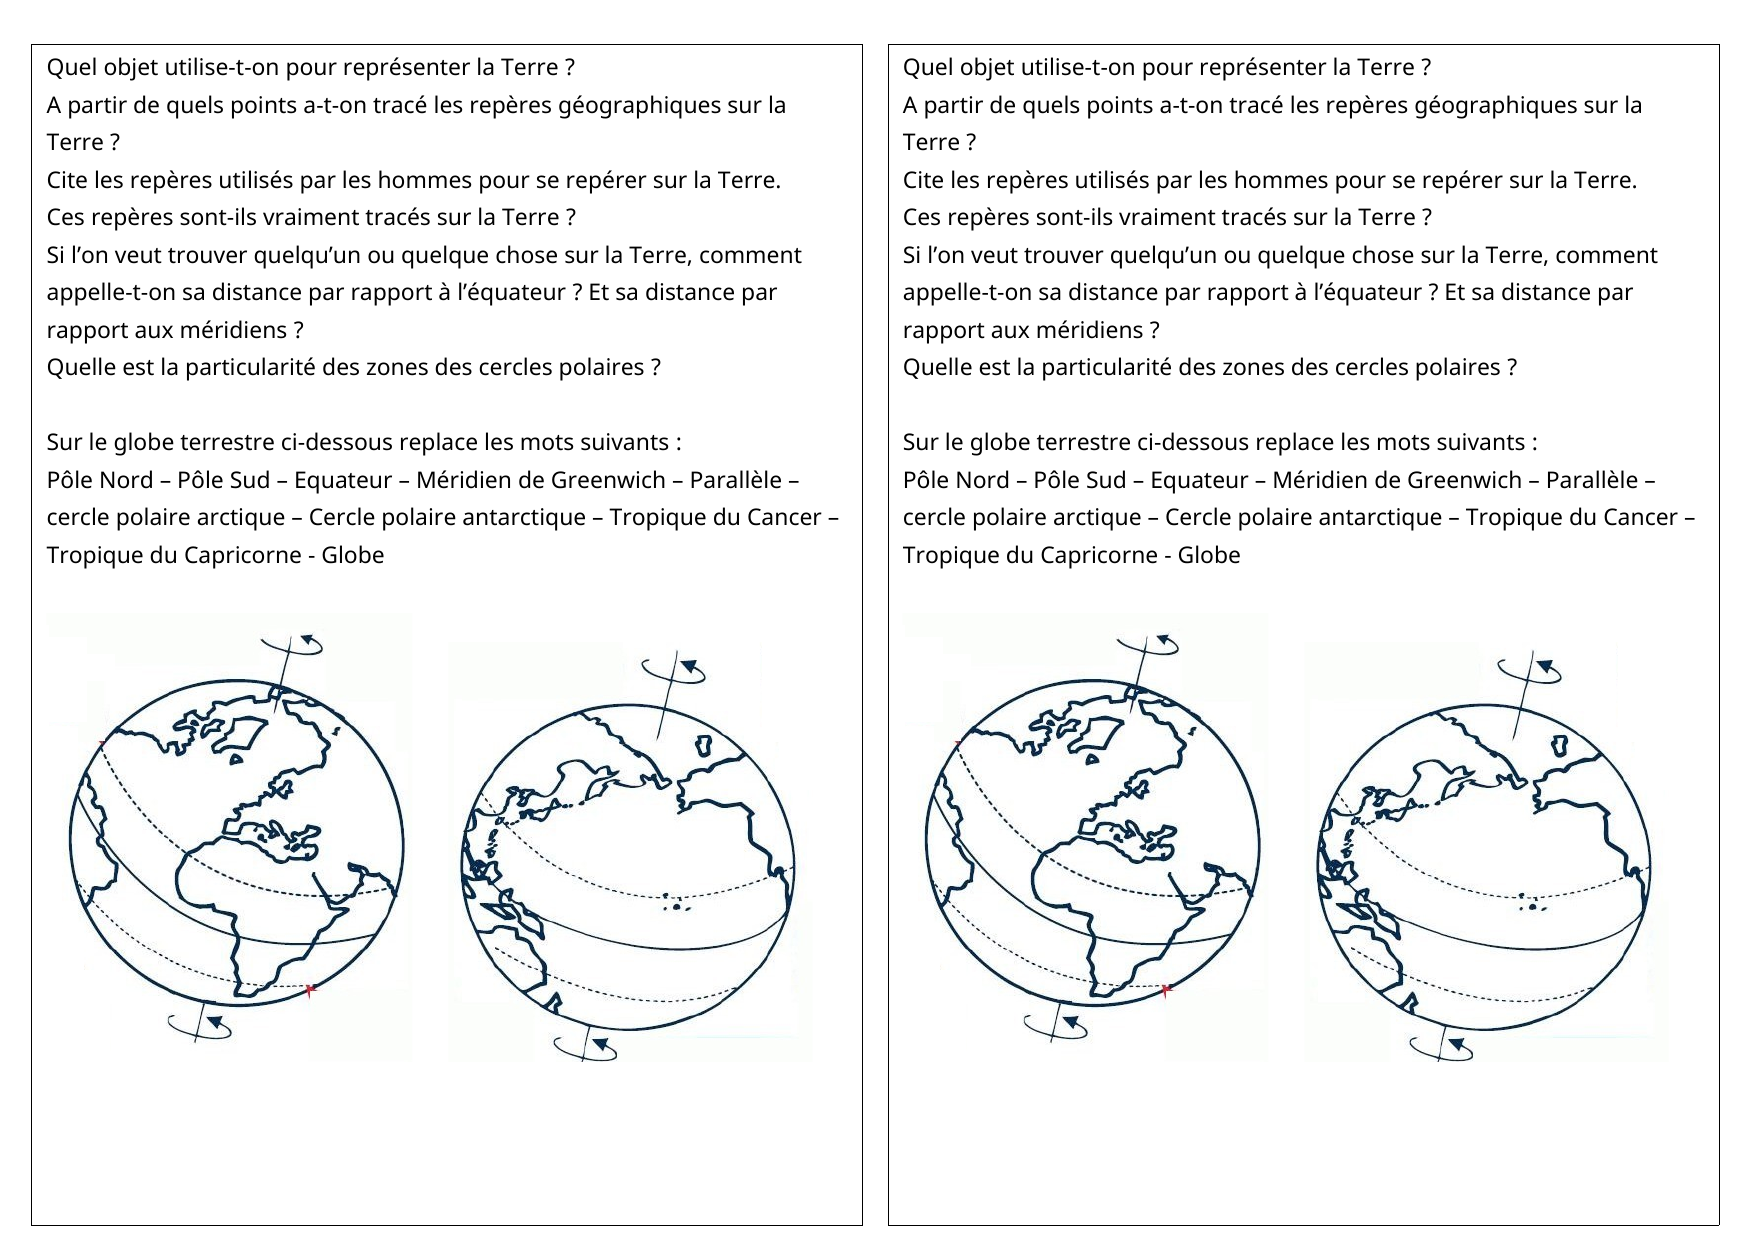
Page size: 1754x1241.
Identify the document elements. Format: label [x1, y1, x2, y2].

picture [902, 613, 1269, 1062]
picture [46, 613, 413, 1062]
picture [448, 642, 813, 1062]
picture [1304, 642, 1669, 1062]
